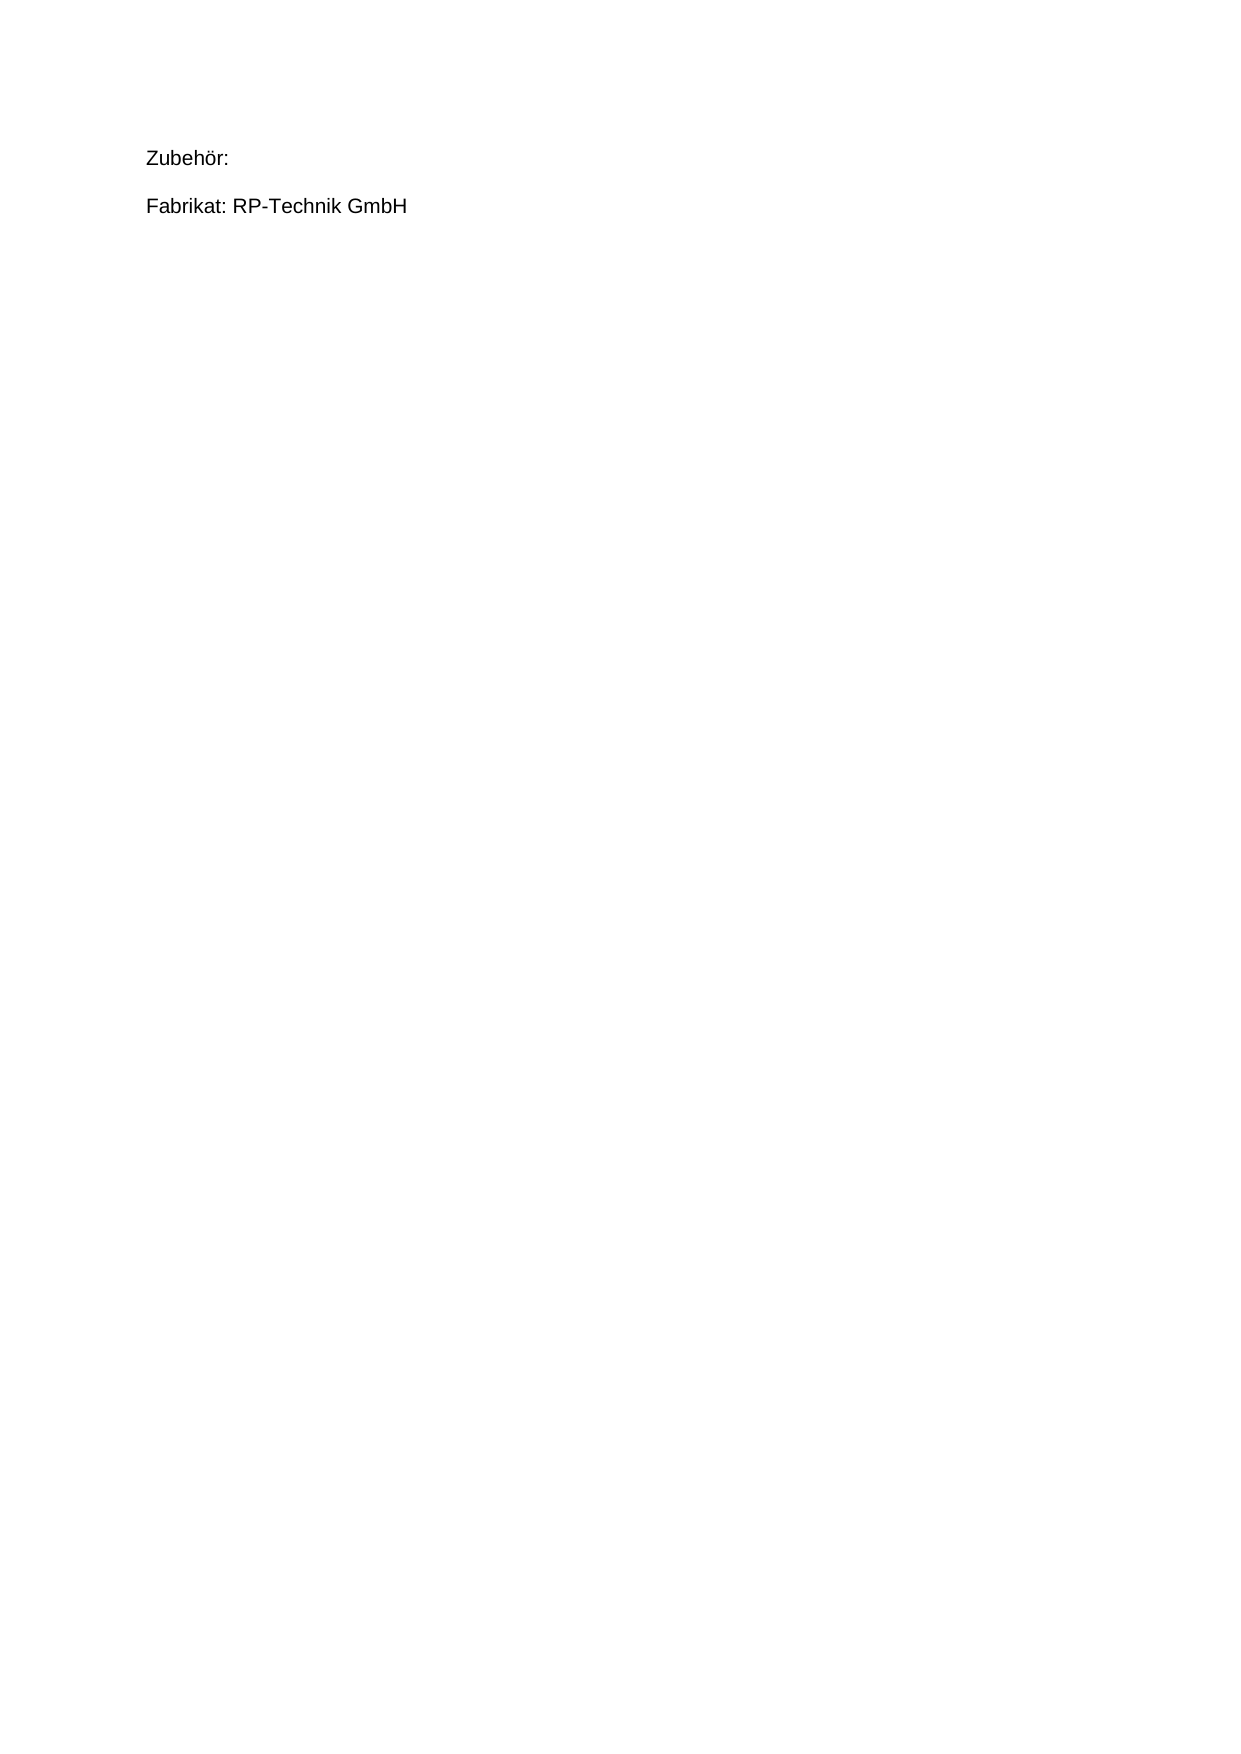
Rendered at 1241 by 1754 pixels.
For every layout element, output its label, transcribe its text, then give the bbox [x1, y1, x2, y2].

text Fabrikat: RP-Technik GmbH [146, 194, 1094, 218]
text Zubehör: [146, 146, 1094, 170]
